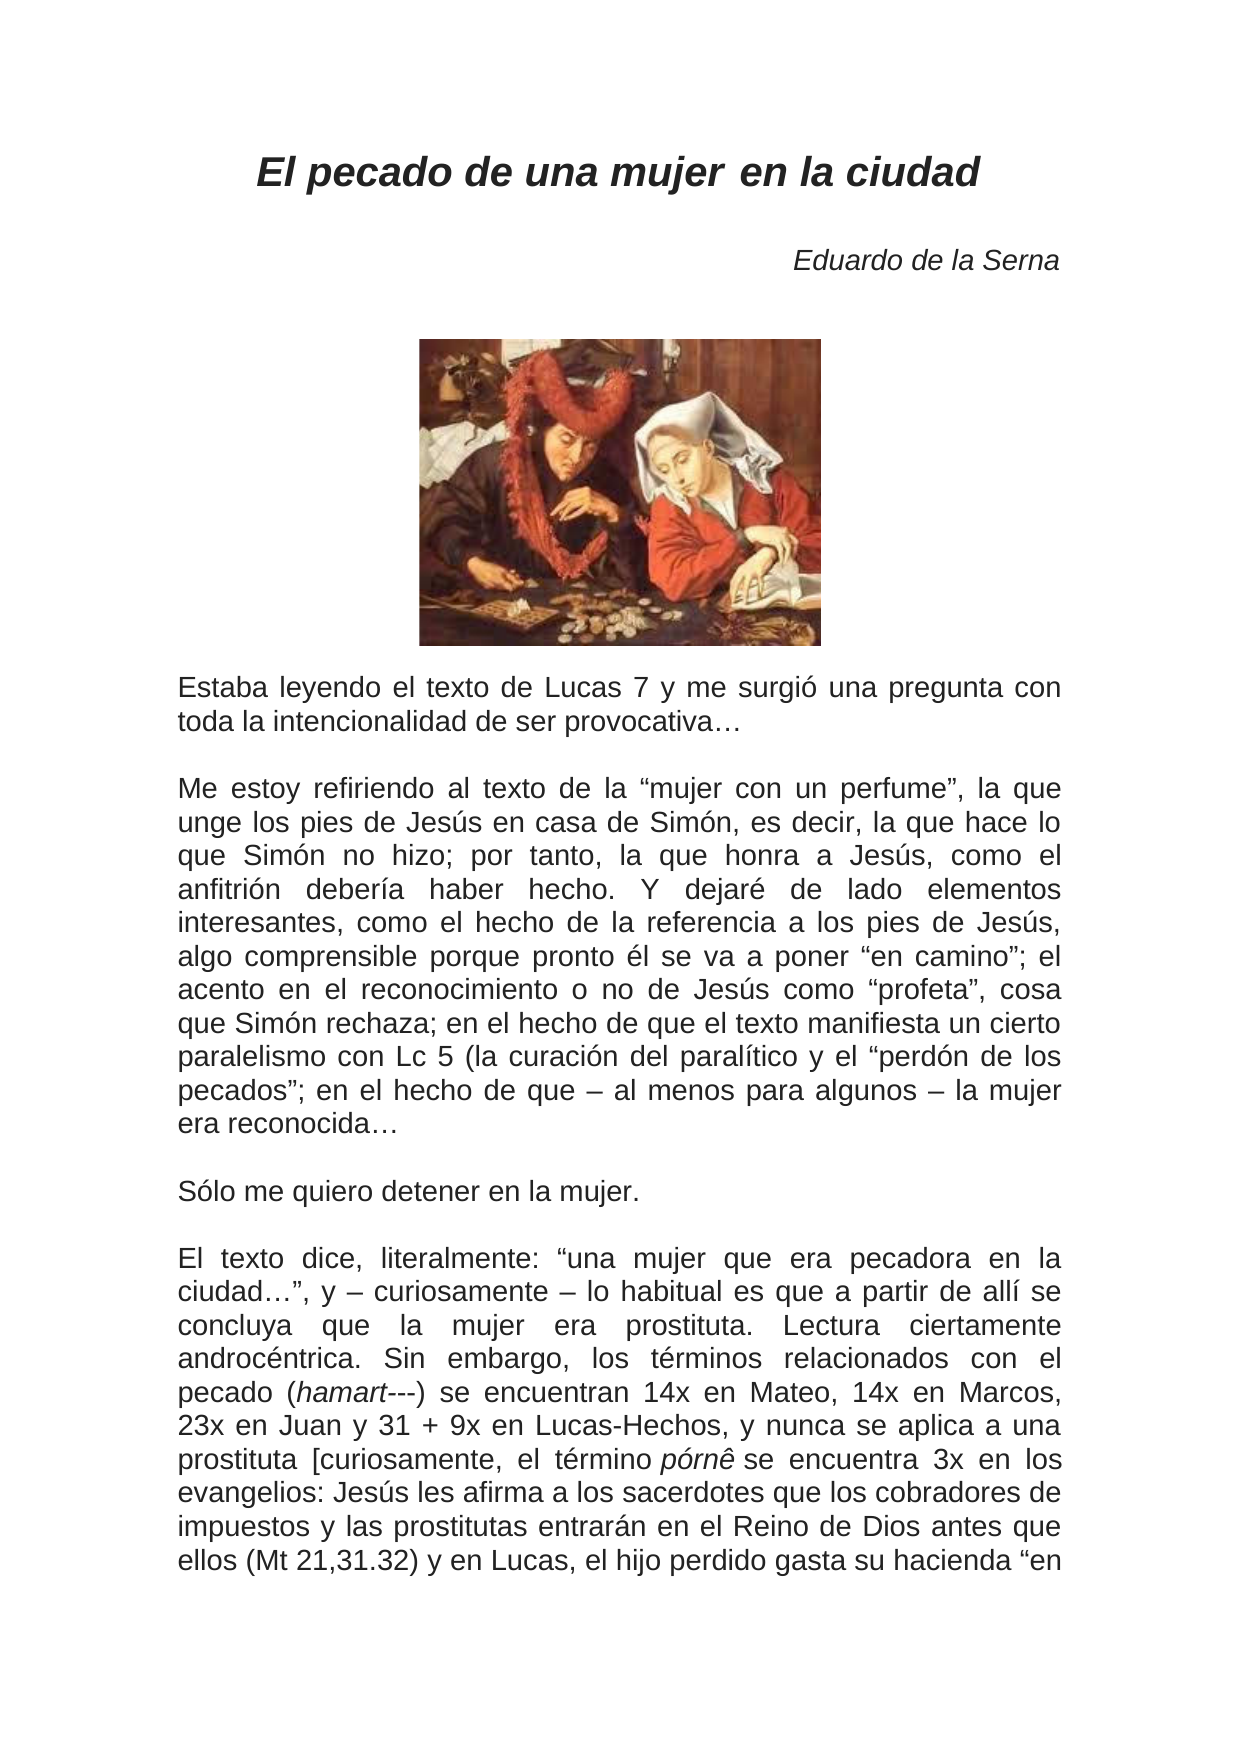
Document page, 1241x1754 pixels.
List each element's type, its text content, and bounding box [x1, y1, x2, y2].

picture [419, 339, 821, 646]
text El pecado de una mujer en la ciudad [177, 148, 1063, 196]
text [177, 1241, 1063, 1576]
text Sólo me quiero detener en la mujer. [177, 1174, 1063, 1207]
text Estaba leyendo el texto de Lucas 7 y me surgió una pregunta con toda la intencionalidad de ser provocativa… [177, 671, 1063, 738]
text Me estoy refiriendo al texto de la “mujer con un perfume”, la que unge los pies de Jesús en casa de Simón, es decir, la que hace lo que Simón no hizo; por tanto, la que honra a Jesús, como el anfitrión debería haber hecho. Y dejaré de lado elementos interesantes, como el hecho de la referencia a los pies de Jesús, algo comprensible porque pronto él se va a poner “en camino”; el acento en el reconocimiento o no de Jesús como “profeta”, cosa que Simón rechaza; en el hecho de que el texto manifiesta un cierto paralelismo con Lc 5 (la curación del paralítico y el “perdón de los pecados”; en el hecho de que – al menos para algunos – la mujer era reconocida… [177, 771, 1063, 1140]
text Eduardo de la Serna [177, 243, 1063, 277]
